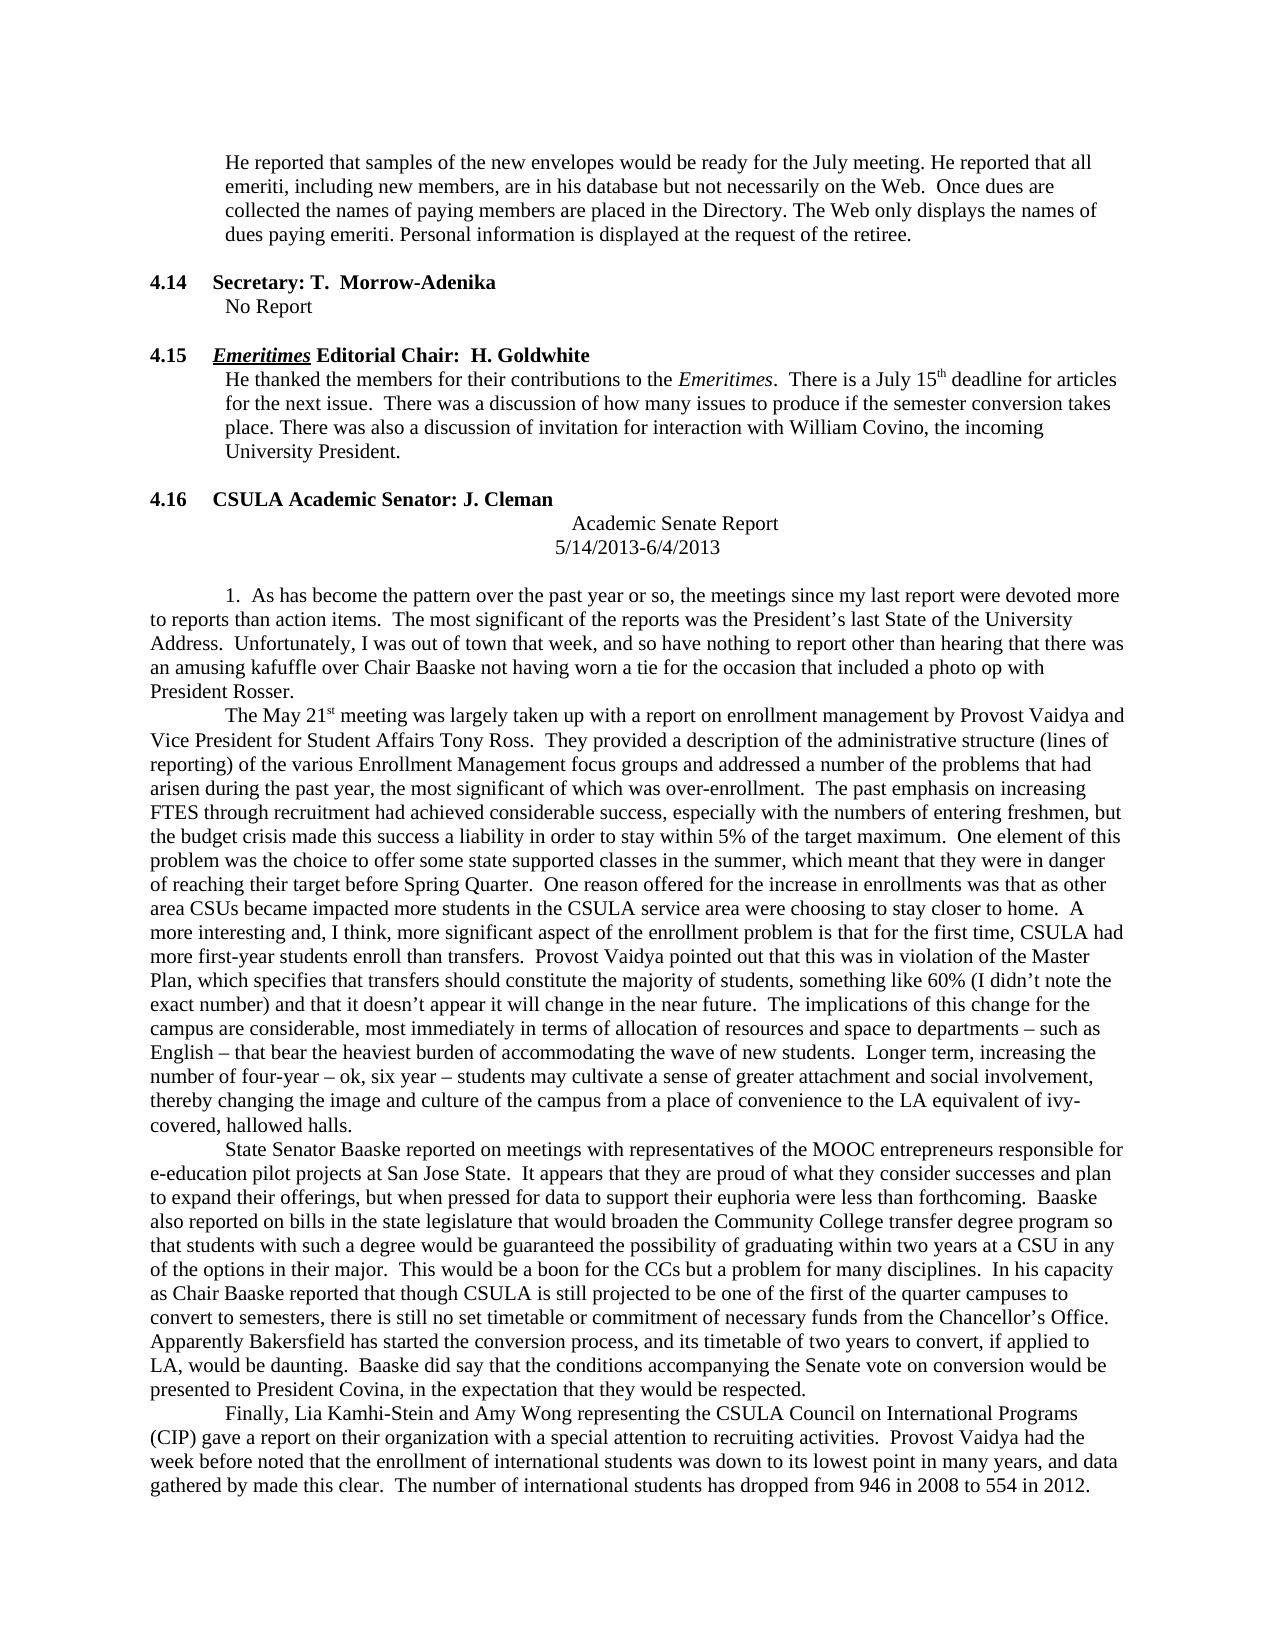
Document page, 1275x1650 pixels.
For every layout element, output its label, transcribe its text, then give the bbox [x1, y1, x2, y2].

text 4.16 CSULA Academic Senator: J. Cleman [150, 487, 1125, 511]
text He reported that samples of the new envelopes would be ready for the July meeting. He reported that all emeriti, including new members, are in his database but not necessarily on the Web. Once dues are collected the names of paying members are placed in the Directory. The Web only displays the names of dues paying emeriti. Personal information is displayed at the request of the retiree. [150, 150, 1125, 246]
text 1. As has become the pattern over the past year or so, the meetings since my last report were devoted more to reports than action items. The most significant of the reports was the President’s last State of the University Address. Unfortunately, I was out of town that week, and so have nothing to report other than hearing that there was an amusing kafuffle over Chair Baaske not having worn a tie for the occasion that included a photo op with President Rosser. [150, 583, 1125, 703]
text Academic Senate Report [150, 511, 1125, 535]
text No Report [150, 294, 1125, 318]
text 5/14/2013-6/4/2013 [150, 535, 1125, 559]
text The May 21st meeting was largely taken up with a report on enrollment management by Provost Vaidya and Vice President for Student Affairs Tony Ross. They provided a description of the administrative structure (lines of reporting) of the various Enrollment Management focus groups and addressed a number of the problems that had arisen during the past year, the most significant of which was over-enrollment. The past emphasis on increasing FTES through recruitment had achieved considerable success, especially with the numbers of entering freshmen, but the budget crisis made this success a liability in order to stay within 5% of the target maximum. One element of this problem was the choice to offer some state supported classes in the summer, which meant that they were in danger of reaching their target before Spring Quarter. One reason offered for the increase in enrollments was that as other area CSUs became impacted more students in the CSULA service area were choosing to stay closer to home. A more interesting and, I think, more significant aspect of the enrollment problem is that for the first time, CSULA had more first-year students enroll than transfers. Provost Vaidya pointed out that this was in violation of the Master Plan, which specifies that transfers should constitute the majority of students, something like 60% (I didn’t note the exact number) and that it doesn’t appear it will change in the near future. The implications of this change for the campus are considerable, most immediately in terms of allocation of resources and space to departments – such as English – that bear the heaviest burden of accommodating the wave of new students. Longer term, increasing the number of four-year – ok, six year – students may cultivate a sense of greater attachment and social involvement, thereby changing the image and culture of the campus from a place of convenience to the LA equivalent of ivy-covered, hallowed halls. [150, 703, 1125, 1137]
text He thanked the members for their contributions to the Emeritimes. There is a July 15th deadline for articles for the next issue. There was a discussion of how many issues to produce if the semester conversion takes place. There was also a discussion of invitation for interaction with William Covino, the incoming University President. [150, 367, 1125, 463]
text State Senator Baaske reported on meetings with representatives of the MOOC entrepreneurs responsible for e-education pilot projects at San Jose State. It appears that they are proud of what they consider successes and plan to expand their offerings, but when pressed for data to support their euphoria were less than forthcoming. Baaske also reported on bills in the state legislature that would broaden the Community College transfer degree program so that students with such a degree would be guaranteed the possibility of graduating within two years at a CSU in any of the options in their major. This would be a boon for the CCs but a problem for many disciplines. In his capacity as Chair Baaske reported that though CSULA is still projected to be one of the first of the quarter campuses to convert to semesters, there is still no set timetable or commitment of necessary funds from the Chancellor’s Office. Apparently Bakersfield has started the conversion process, and its timetable of two years to convert, if applied to LA, would be daunting. Baaske did say that the conditions accompanying the Senate vote on conversion would be presented to President Covina, in the expectation that they would be respected. [150, 1137, 1125, 1401]
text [150, 1401, 1125, 1497]
text 4.14 Secretary: T. Morrow-Adenika [150, 270, 1125, 294]
text 4.15 Emeritimes Editorial Chair: H. Goldwhite [150, 342, 1125, 367]
